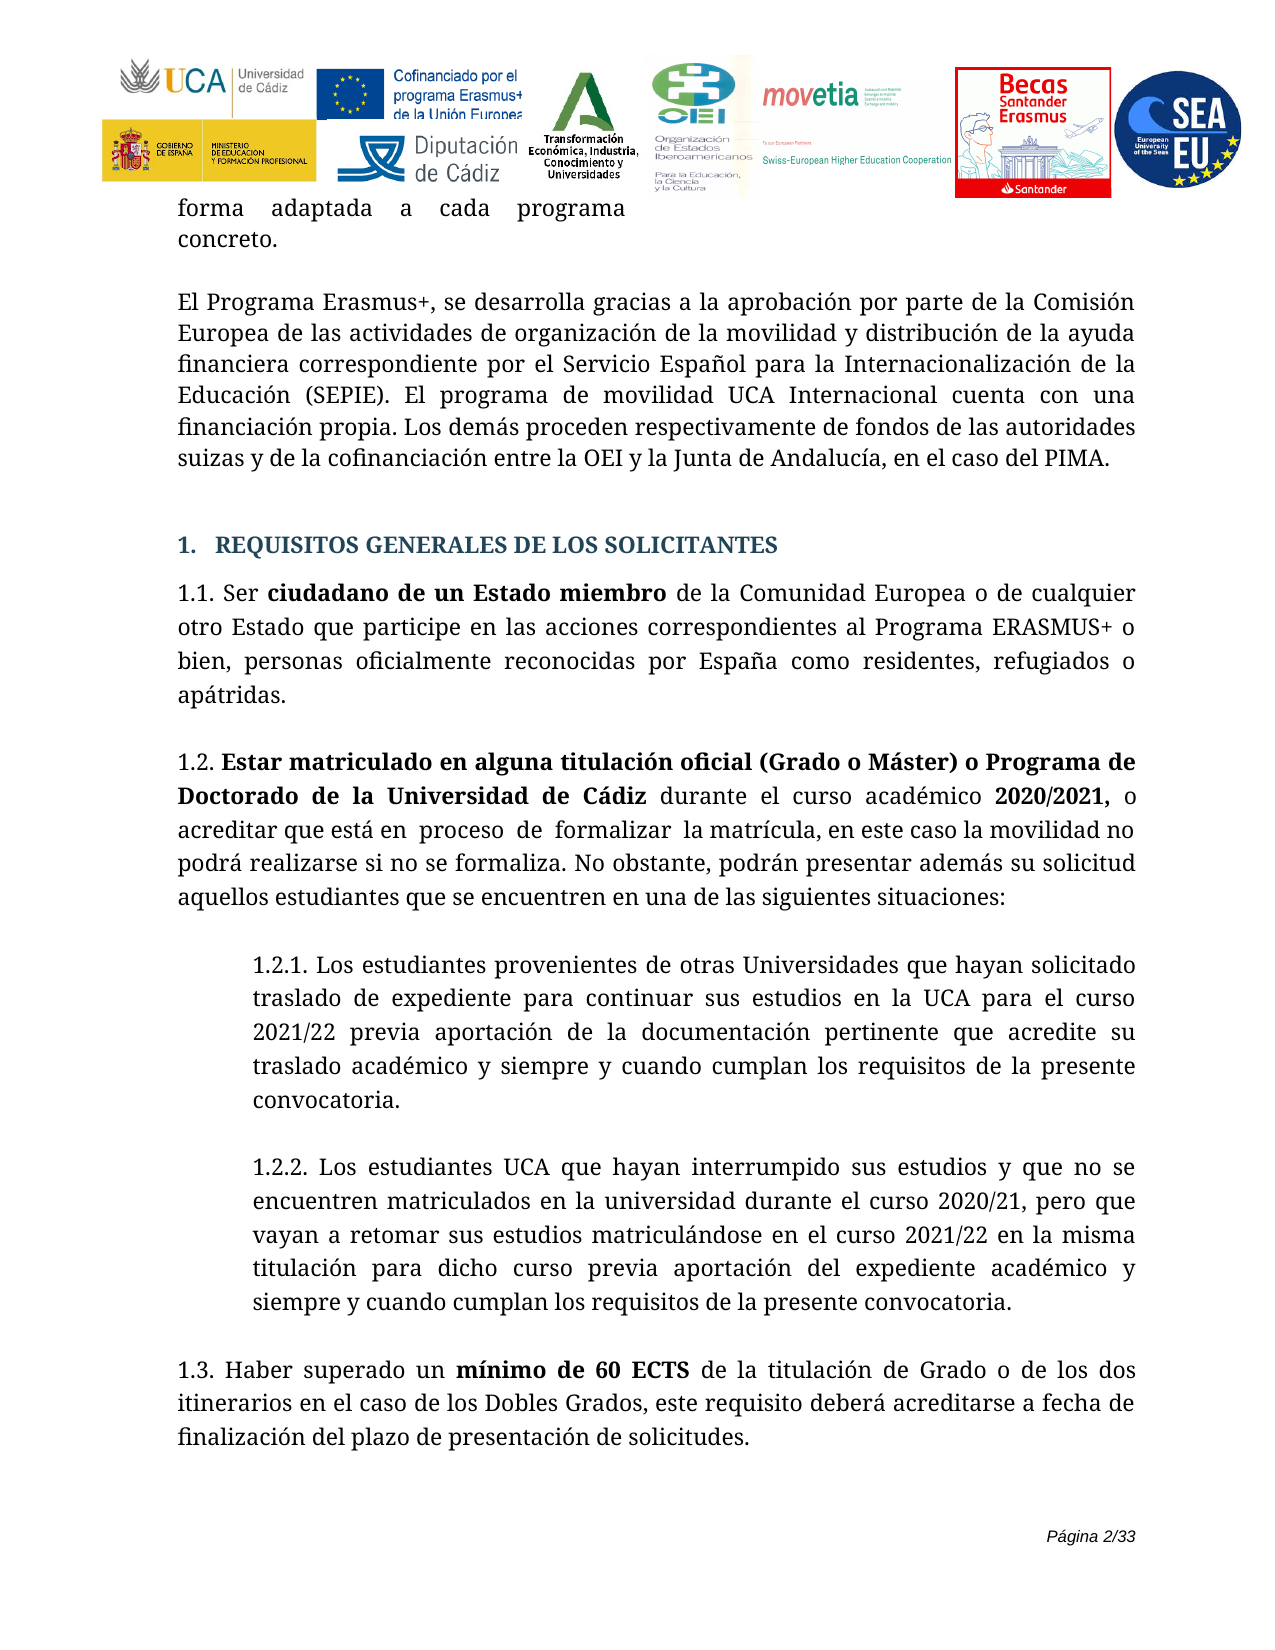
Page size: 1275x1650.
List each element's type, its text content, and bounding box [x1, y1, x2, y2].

picture [101, 45, 759, 192]
picture [955, 67, 1242, 192]
text 1.2.2. Los estudiantes UCA que hayan interrumpido sus estudios y que no se encuentren matriculados en la universidad durante el curso 2020/21, pero que vayan a retomar sus estudios matriculándose en el curso 2021/22 en la misma titulación para dicho curso previa aportación del expediente académico y siempre y cuando cumplan los requisitos de la presente convocatoria. [252, 1151, 1137, 1317]
text 1.2. Estar matriculado en alguna titulación oficial (Grado o Máster) o Programa de Doctorado de la Universidad de Cádiz durante el curso académico 2020/2021, o acreditar que está en proceso de formalizar la matrícula, en este caso la movilidad no podrá realizarse si no se formaliza. No obstante, podrán presentar además su solicitud aquellos estudiantes que se encuentren en una de las siguientes situaciones: [177, 746, 1137, 912]
text 1.2.1. Los estudiantes provenientes de otras Universidades que hayan solicitado traslado de expediente para continuar sus estudios en la UCA para el curso 2021/22 previa aportación de la documentación pertinente que acredite su traslado académico y siempre y cuando cumplan los requisitos de la presente convocatoria. [252, 949, 1137, 1115]
list REQUISITOS GENERALES DE LOS SOLICITANTES [177, 529, 1137, 561]
text El Programa Erasmus+, se desarrolla gracias a la aprobación por parte de la Comisión Europea de las actividades de organización de la movilidad y distribución de la ayuda financiera correspondiente por el Servicio Español para la Internacionalización de la Educación (SEPIE). El programa de movilidad UCA Internacional cuenta con una financiación propia. Los demás proceden respectivamente de fondos de las autoridades suizas y de la cofinanciación entre la OEI y la Junta de Andalucía, en el caso del PIMA. [177, 286, 1137, 473]
text 1.1. Ser ciudadano de un Estado miembro de la Comunidad Europea o de cualquier otro Estado que participe en las acciones correspondientes al Programa ERASMUS+ o bien, personas oficialmente reconocidas por España como residentes, refugiados o apátridas. [177, 577, 1137, 710]
text 1.3. Haber superado un mínimo de 60 ECTS de la titulación de Grado o de los dos itinerarios en el caso de los Dobles Grados, este requisito deberá acreditarse a fecha de finalización del plazo de presentación de solicitudes. [177, 1354, 1137, 1452]
